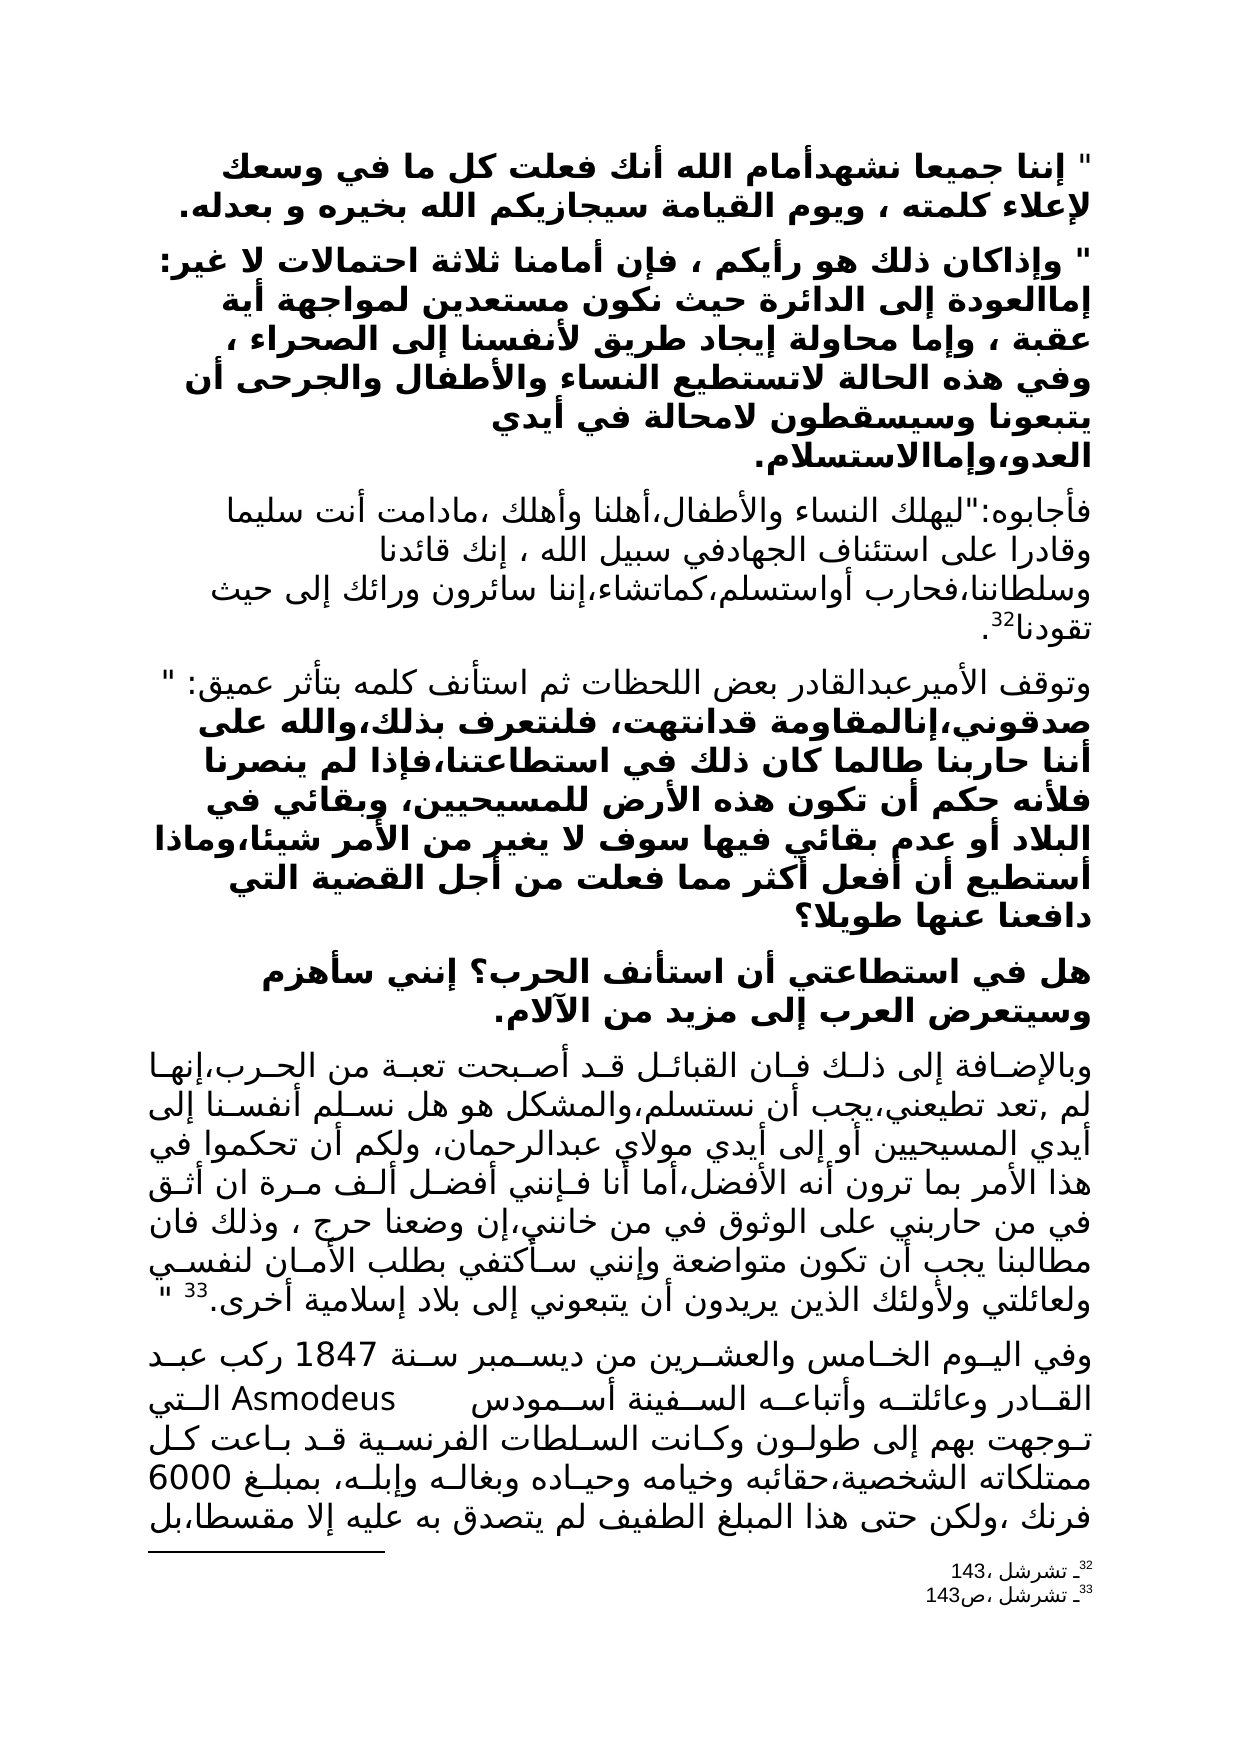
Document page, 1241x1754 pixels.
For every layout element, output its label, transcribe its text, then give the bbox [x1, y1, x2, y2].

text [148, 1336, 1093, 1536]
text " إننا جميعا نشهدأمام الله أنك فعلت كل ما في وسعك لإعلاء كلمته ، ويوم القيامة سيجازيكم الله بخيره و بعدله. [148, 148, 1093, 225]
text وتوقف الأميرعبدالقادر بعض اللحظات ثم استأنف كلمه بتأثر عميق: " صدقوني،إنالمقاومة قدانتهت، فلنتعرف بذلك،والله على أننا حاربنا طالما كان ذلك في استطاعتنا،فإذا لم ينصرنا فلأنه حكم أن تكون هذه الأرض للمسيحيين، وبقائي في البلاد أو عدم بقائي فيها سوف لا يغير من الأمر شيئا،وماذا أستطيع أن أفعل أكثر مما فعلت من أجل القضية التي دافعنا عنها طويلا؟ [148, 664, 1093, 936]
text " وإذاكان ذلك هو رأيكم ، فإن أمامنا ثلاثة احتمالات لا غير: إماالعودة إلى الدائرة حيث نكون مستعدين لمواجهة أية عقبة ، وإما محاولة إيجاد طريق لأنفسنا إلى الصحراء ، وفي هذه الحالة لاتستطيع النساء والأطفال والجرحى أن يتبعونا وسيسقطون لامحالة في أيدي العدو،وإماالاستسلام. [148, 242, 1093, 475]
text وبالإضافة إلى ذلك فان القبائل قد أصبحت تعبة من الحرب،إنها لم ,تعد تطيعني،يجب أن نستسلم،والمشكل هو هل نسلم أنفسنا إلى أيدي المسيحيين أو إلى أيدي مولاي عبدالرحمان، ولكم أن تحكموا في هذا الأمر بما ترون أنه الأفضل،أما أنا فإنني أفضل ألف مرة ان أثق في من حاربني على الوثوق في من خانني،إن وضعنا حرج ، وذلك فان مطالبنا يجب أن تكون متواضعة وإنني سأكتفي بطلب الأمان لنفسي ولعائلتي ولأولئك الذين يريدون أن يتبعوني إلى بلاد إسلامية أخرى. " [148, 1047, 1093, 1319]
text هل في استطاعتي أن استأنف الحرب؟ إنني سأهزم وسيتعرض العرب إلى مزيد من الآلام. [148, 952, 1093, 1030]
text فأجابوه:"ليهلك النساء والأطفال،أهلنا وأهلك ،مادامت أنت سليما وقادرا على استئناف الجهادفي سبيل الله ، إنك قائدنا وسلطاننا،فحارب أواستسلم،كماتشاء،إننا سائرون ورائك إلى حيث تقودنا. [148, 492, 1093, 647]
